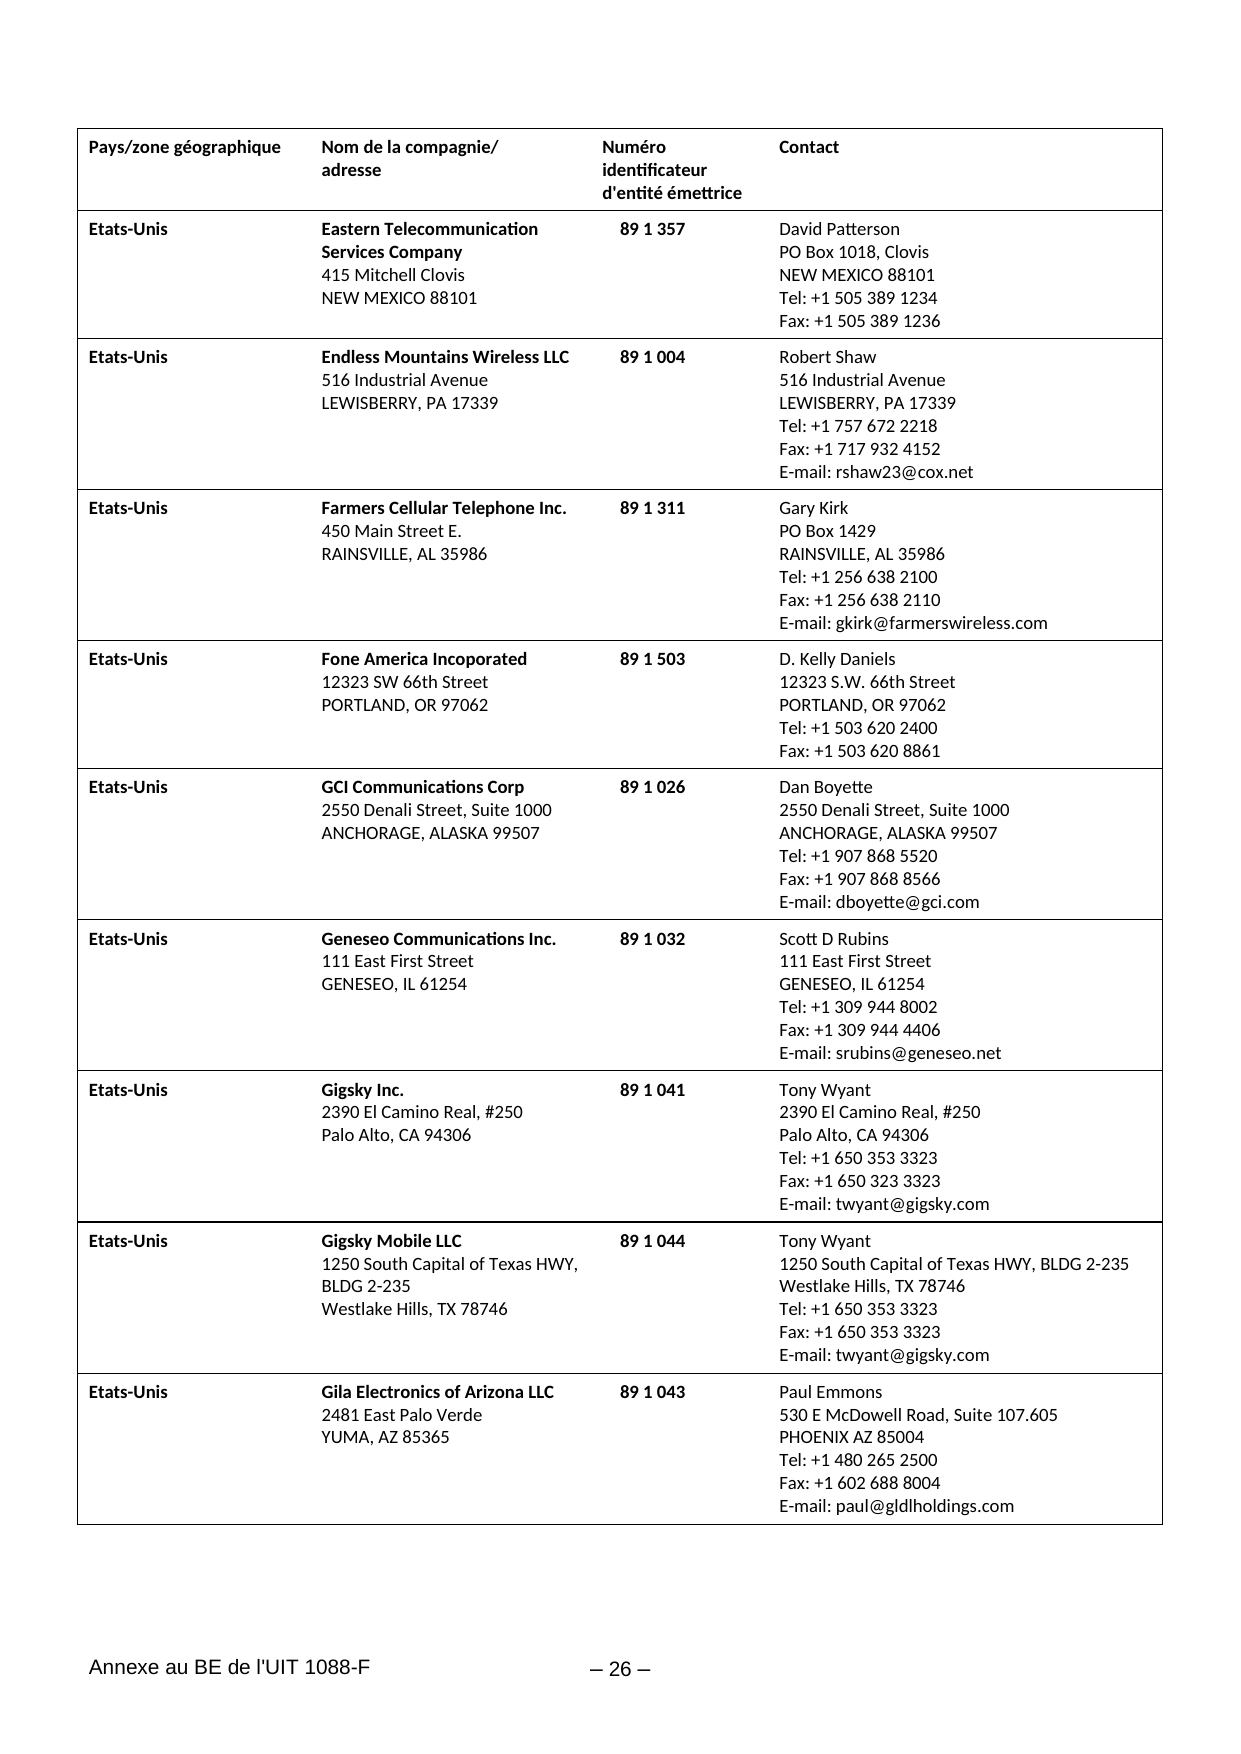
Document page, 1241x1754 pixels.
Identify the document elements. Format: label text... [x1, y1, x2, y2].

table_cell Gigsky Inc. 2390 El Camino Real, #250 Palo Alto, CA 94306 [310, 1071, 591, 1221]
table_cell 89 1 032 [591, 920, 768, 1070]
table_header Numéro identificateur d'entité émettrice [591, 129, 768, 210]
table_header Nom de la compagnie/ adresse [310, 129, 591, 210]
table_cell Etats-Unis [78, 490, 310, 640]
table_cell 89 1 311 [591, 490, 768, 640]
table_cell Paul Emmons 530 E McDowell Road, Suite 107.605 PHOENIX AZ 85004 Tel: +1 480 265 2500 Fax: +1 602 688 8004 E-mail: paul@gldlholdings.com [768, 1374, 1162, 1523]
table_cell Etats-Unis [78, 641, 310, 768]
table_cell Robert Shaw 516 Industrial Avenue LEWISBERRY, PA 17339 Tel: +1 757 672 2218 Fax: +1 717 932 4152 E-mail: rshaw23@cox.net [768, 339, 1162, 489]
table_cell Etats-Unis [78, 339, 310, 489]
table_cell Dan Boyette 2550 Denali Street, Suite 1000 ANCHORAGE, ALASKA 99507 Tel: +1 907 868 5520 Fax: +1 907 868 8566 E-mail: dboyette@gci.com [768, 769, 1162, 919]
table_cell 89 1 503 [591, 641, 768, 768]
table_cell Eastern Telecommunication Services Company 415 Mitchell Clovis NEW MEXICO 88101 [310, 211, 591, 338]
table_cell Endless Mountains Wireless LLC 516 Industrial Avenue LEWISBERRY, PA 17339 [310, 339, 591, 489]
table_cell Etats-Unis [78, 920, 310, 1070]
table_cell 89 1 041 [591, 1071, 768, 1221]
table_cell Gigsky Mobile LLC 1250 South Capital of Texas HWY, BLDG 2-235 Westlake Hills, TX 78746 [310, 1223, 591, 1372]
table_cell Etats-Unis [78, 1223, 310, 1372]
table_cell Gary Kirk PO Box 1429 RAINSVILLE, AL 35986 Tel: +1 256 638 2100 Fax: +1 256 638 2110 E-mail: gkirk@farmerswireless.com [768, 490, 1162, 640]
table_cell Geneseo Communications Inc. 111 East First Street GENESEO, IL 61254 [310, 920, 591, 1070]
table_cell Scott D Rubins 111 East First Street GENESEO, IL 61254 Tel: +1 309 944 8002 Fax: +1 309 944 4406 E-mail: srubins@geneseo.net [768, 920, 1162, 1070]
table_header Contact [768, 129, 1162, 210]
table_cell 89 1 004 [591, 339, 768, 489]
table_cell Etats-Unis [78, 211, 310, 338]
table_cell Gila Electronics of Arizona LLC 2481 East Palo Verde YUMA, AZ 85365 [310, 1374, 591, 1523]
table_cell Etats-Unis [78, 769, 310, 919]
table_cell Fone America Incoporated 12323 SW 66th Street PORTLAND, OR 97062 [310, 641, 591, 768]
table_cell Etats-Unis [78, 1374, 310, 1523]
table_cell Etats-Unis [78, 1071, 310, 1221]
table_cell 89 1 043 [591, 1374, 768, 1523]
table_cell D. Kelly Daniels 12323 S.W. 66th Street PORTLAND, OR 97062 Tel: +1 503 620 2400 Fax: +1 503 620 8861 [768, 641, 1162, 768]
table_cell Tony Wyant 2390 El Camino Real, #250 Palo Alto, CA 94306 Tel: +1 650 353 3323 Fax: +1 650 323 3323 E-mail: twyant@gigsky.com [768, 1071, 1162, 1221]
table_cell Farmers Cellular Telephone Inc. 450 Main Street E. RAINSVILLE, AL 35986 [310, 490, 591, 640]
table_cell GCI Communications Corp 2550 Denali Street, Suite 1000 ANCHORAGE, ALASKA 99507 [310, 769, 591, 919]
table_cell Tony Wyant 1250 South Capital of Texas HWY, BLDG 2-235 Westlake Hills, TX 78746 Tel: +1 650 353 3323 Fax: +1 650 353 3323 E-mail: twyant@gigsky.com [768, 1223, 1162, 1372]
table_header Pays/zone géographique [78, 129, 310, 210]
table_cell 89 1 026 [591, 769, 768, 919]
table_cell 89 1 044 [591, 1223, 768, 1372]
table_cell 89 1 357 [591, 211, 768, 338]
table_cell David Patterson PO Box 1018, Clovis NEW MEXICO 88101 Tel: +1 505 389 1234 Fax: +1 505 389 1236 [768, 211, 1162, 338]
